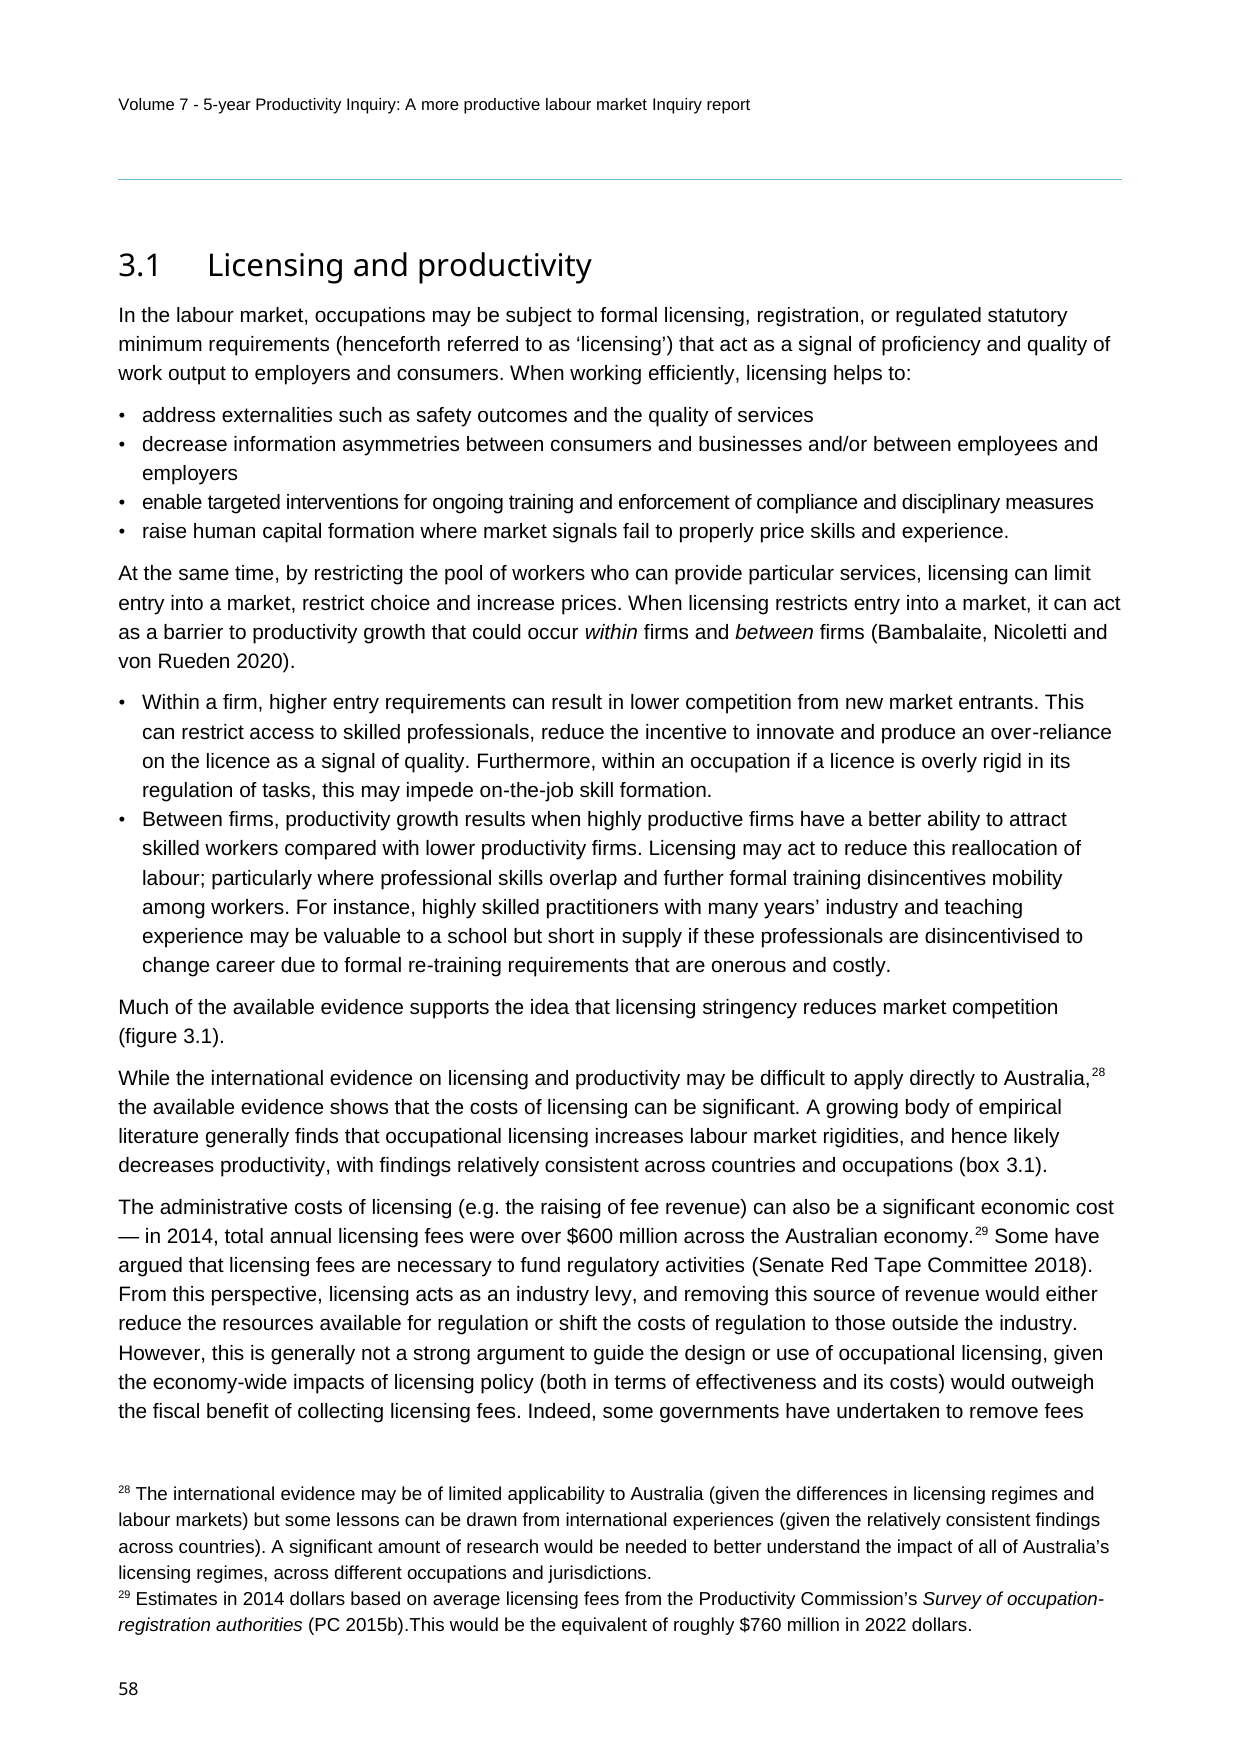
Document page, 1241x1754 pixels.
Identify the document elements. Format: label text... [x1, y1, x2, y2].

text While the international evidence on licensing and productivity may be difficult to apply directly to Australia, the available evidence shows that the costs of licensing can be significant. A growing body of empirical literature generally finds that occupational licensing increases labour market rigidities, and hence likely decreases productivity, with findings relatively consistent across countries and occupations (box 3.1). [118, 1060, 1122, 1177]
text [118, 1189, 1122, 1423]
text At the same time, by restricting the pool of workers who can provide particular services, licensing can limit entry into a market, restrict choice and increase prices. When licensing restricts entry into a market, it can act as a barrier to productivity growth that could occur within firms and between firms (Bambalaite, Nicoletti and von Rueden 2020). [118, 556, 1122, 673]
list address externalities such as safety outcomes and the quality of services [118, 398, 1122, 427]
text Much of the available evidence supports the idea that licensing stringency reduces market competition (figure 3.1). [118, 989, 1122, 1048]
list Between firms, productivity growth results when highly productive firms have a better ability to attract skilled workers compared with lower productivity firms. Licensing may act to reduce this reallocation of labour; particularly where professional skills overlap and further formal training disincentives mobility among workers. For instance, highly skilled practitioners with many years’ industry and teaching experience may be valuable to a school but short in supply if these professionals are disincentivised to change career due to formal re-training requirements that are onerous and costly. [118, 802, 1122, 977]
list enable targeted interventions for ongoing training and enforcement of compliance and disciplinary measures [118, 485, 1122, 514]
subtitle Licensing and productivity [118, 242, 1122, 285]
list raise human capital formation where market signals fail to properly price skills and experience. [118, 514, 1122, 543]
list Within a firm, higher entry requirements can result in lower competition from new market entrants. This can restrict access to skilled professionals, reduce the incentive to innovate and produce an over-reliance on the licence as a signal of quality. Furthermore, within an occupation if a licence is overly rigid in its regulation of tasks, this may impede on-the-job skill formation. [118, 685, 1122, 802]
text In the labour market, occupations may be subject to formal licensing, registration, or regulated statutory minimum requirements (henceforth referred to as ‘licensing’) that act as a signal of proficiency and quality of work output to employers and consumers. When working efficiently, licensing helps to: [118, 298, 1122, 385]
list decrease information asymmetries between consumers and businesses and/or between employees and employers [118, 427, 1122, 485]
